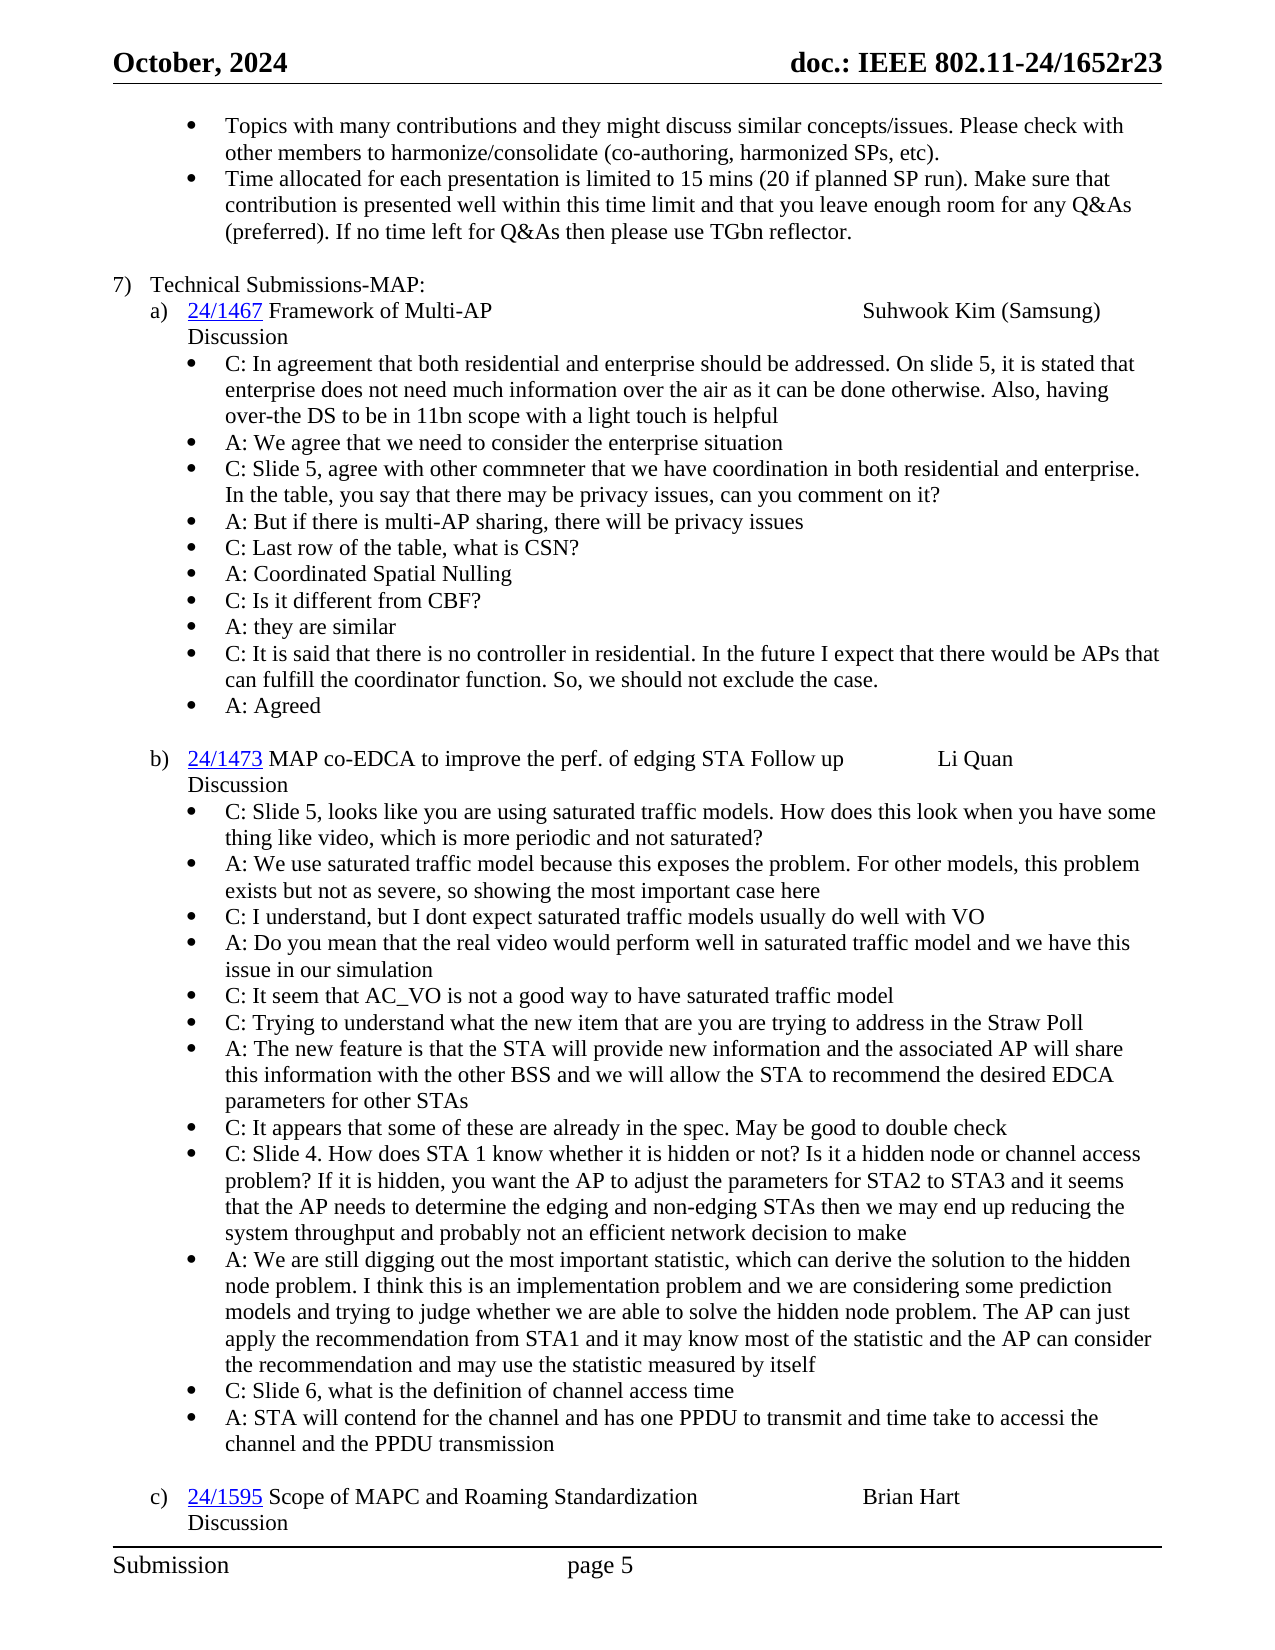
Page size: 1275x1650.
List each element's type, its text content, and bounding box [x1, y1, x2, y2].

list 24/1595 Scope of MAPC and Roaming Standardization Brian Hart [150, 1483, 1162, 1509]
list C: It is said that there is no controller in residential. In the future I expect that there would be APs that can fulfill the coordinator function. So, we should not exclude the case. [187, 639, 1162, 692]
list C: Last row of the table, what is CSN? [187, 534, 1162, 561]
list 24/1473 MAP co-EDCA to improve the perf. of edging STA Follow up Li Quan [150, 745, 1162, 771]
list A: The new feature is that the STA will provide new information and the associated AP will share this information with the other BSS and we will allow the STA to recommend the desired EDCA parameters for other STAs [187, 1035, 1162, 1114]
text Discussion [187, 1509, 1162, 1536]
list A: they are similar [187, 613, 1162, 639]
list C: It seem that AC_VO is not a good way to have saturated traffic model [187, 982, 1162, 1008]
text Discussion [187, 323, 1162, 350]
list A: We agree that we need to consider the enterprise situation [187, 429, 1162, 455]
list C: Is it different from CBF? [187, 587, 1162, 613]
list C: I understand, but I dont expect saturated traffic models usually do well with VO [187, 903, 1162, 929]
list C: It appears that some of these are already in the spec. May be good to double check [187, 1114, 1162, 1140]
list A: Coordinated Spatial Nulling [187, 561, 1162, 587]
list A: We use saturated traffic model because this exposes the problem. For other models, this problem exists but not as severe, so showing the most important case here [187, 850, 1162, 903]
list A: Do you mean that the real video would perform well in saturated traffic model and we have this issue in our simulation [187, 929, 1162, 982]
text Discussion [187, 771, 1162, 798]
list C: Slide 5, agree with other commneter that we have coordination in both residential and enterprise. In the table, you say that there may be privacy issues, can you comment on it? [187, 455, 1162, 508]
list C: Slide 5, looks like you are using saturated traffic models. How does this look when you have some thing like video, which is more periodic and not saturated? [187, 798, 1162, 850]
list Technical Submissions-MAP: [112, 271, 1162, 297]
list C: Slide 6, what is the definition of channel access time [187, 1377, 1162, 1404]
list C: In agreement that both residential and enterprise should be addressed. On slide 5, it is stated that enterprise does not need much information over the air as it can be done otherwise. Also, having over-the DS to be in 11bn scope with a light touch is helpful [187, 350, 1162, 429]
list Topics with many contributions and they might discuss similar concepts/issues. Please check with other members to harmonize/consolidate (co-authoring, harmonized SPs, etc). [187, 112, 1162, 165]
list A: We are still digging out the most important statistic, which can derive the solution to the hidden node problem. I think this is an implementation problem and we are considering some prediction models and trying to judge whether we are able to solve the hidden node problem. The AP can just apply the recommendation from STA1 and it may know most of the statistic and the AP can consider the recommendation and may use the statistic measured by itself [187, 1246, 1162, 1377]
list C: Trying to understand what the new item that are you are trying to address in the Straw Poll [187, 1008, 1162, 1035]
list 24/1467 Framework of Multi-AP Suhwook Kim (Samsung) [150, 297, 1162, 323]
list A: But if there is multi-AP sharing, there will be privacy issues [187, 508, 1162, 534]
list Time allocated for each presentation is limited to 15 mins (20 if planned SP run). Make sure that contribution is presented well within this time limit and that you leave enough room for any Q&As (preferred). If no time left for Q&As then please use TGbn reflector. [187, 165, 1162, 244]
list A: Agreed [187, 692, 1162, 719]
list C: Slide 4. How does STA 1 know whether it is hidden or not? Is it a hidden node or channel access problem? If it is hidden, you want the AP to adjust the parameters for STA2 to STA3 and it seems that the AP needs to determine the edging and non-edging STAs then we may end up reducing the system throughput and probably not an efficient network decision to make [187, 1140, 1162, 1246]
list A: STA will contend for the channel and has one PPDU to transmit and time take to accessi the channel and the PPDU transmission [187, 1404, 1162, 1457]
